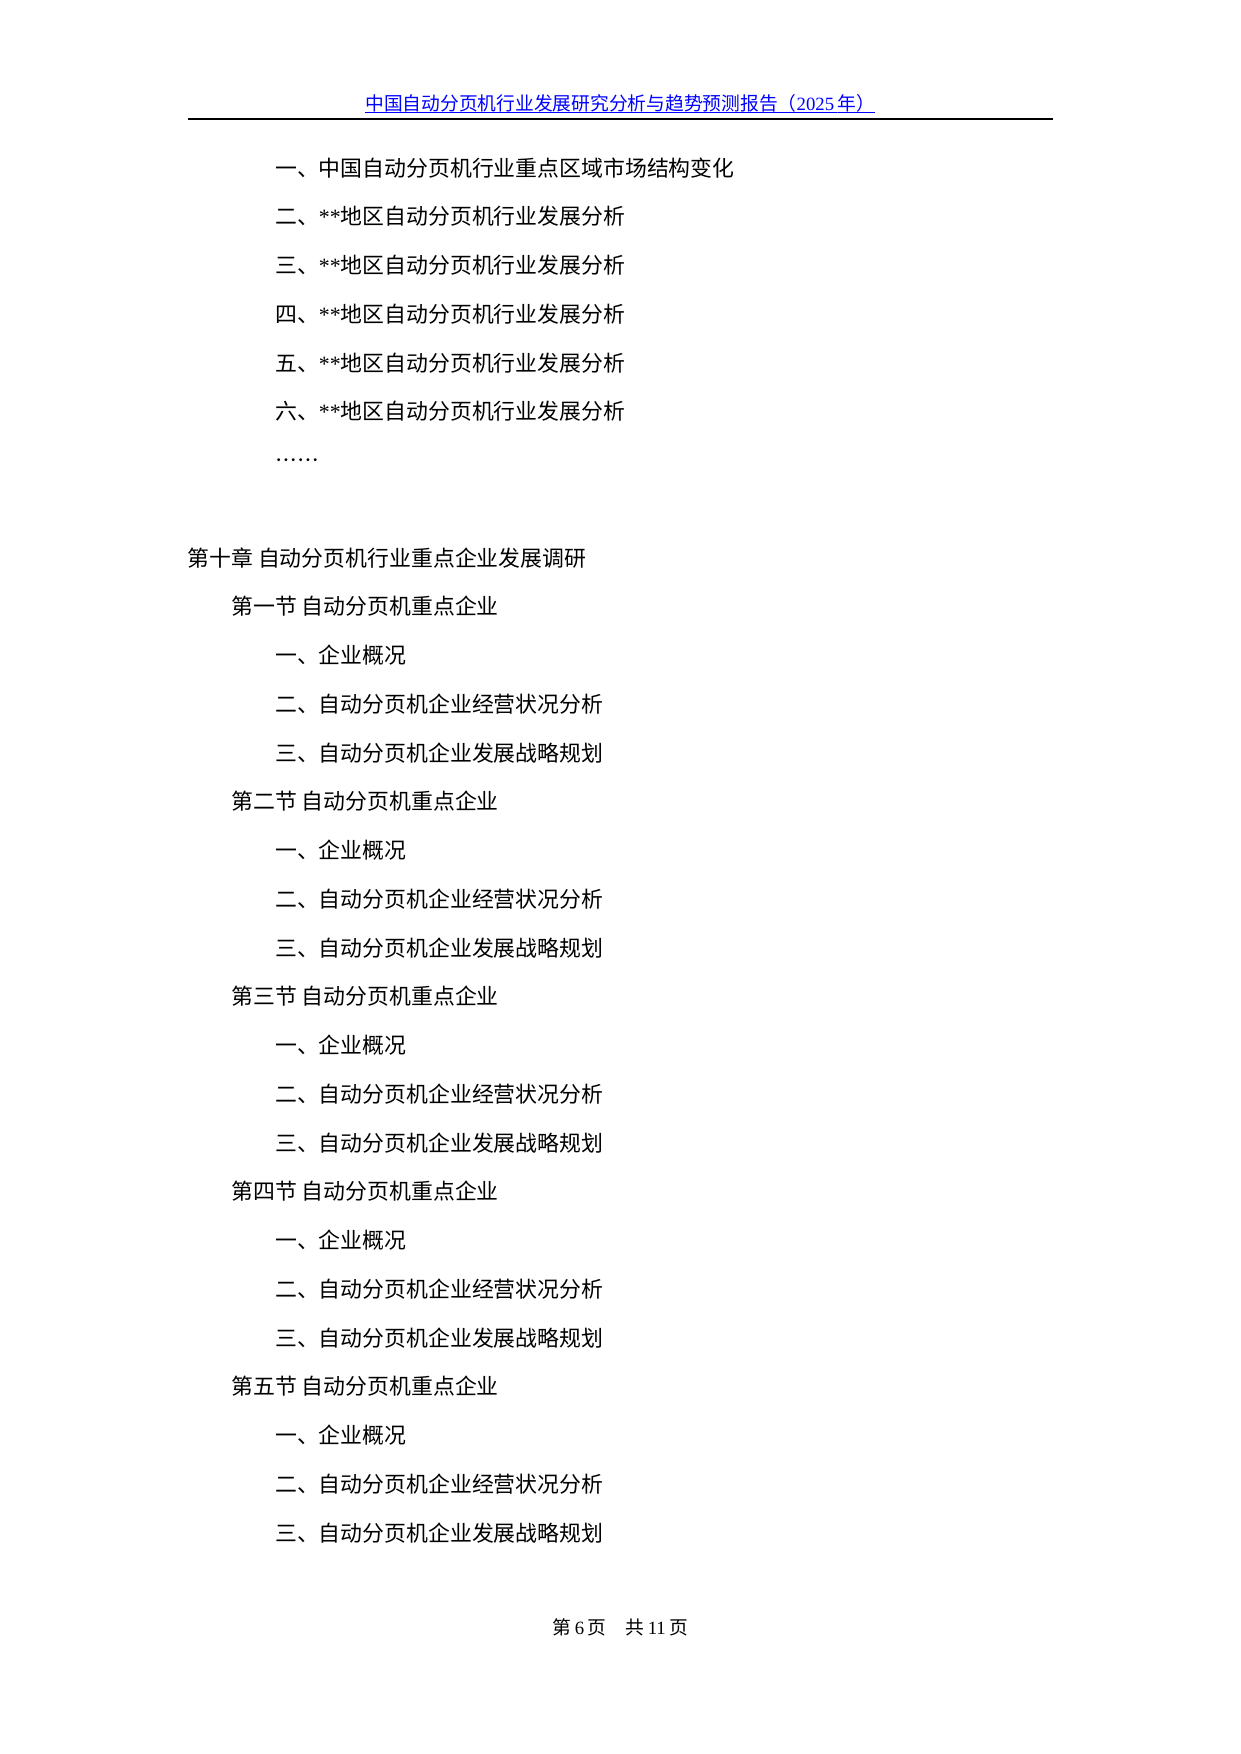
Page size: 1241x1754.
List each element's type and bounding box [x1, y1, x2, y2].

text [187, 150, 1053, 1548]
